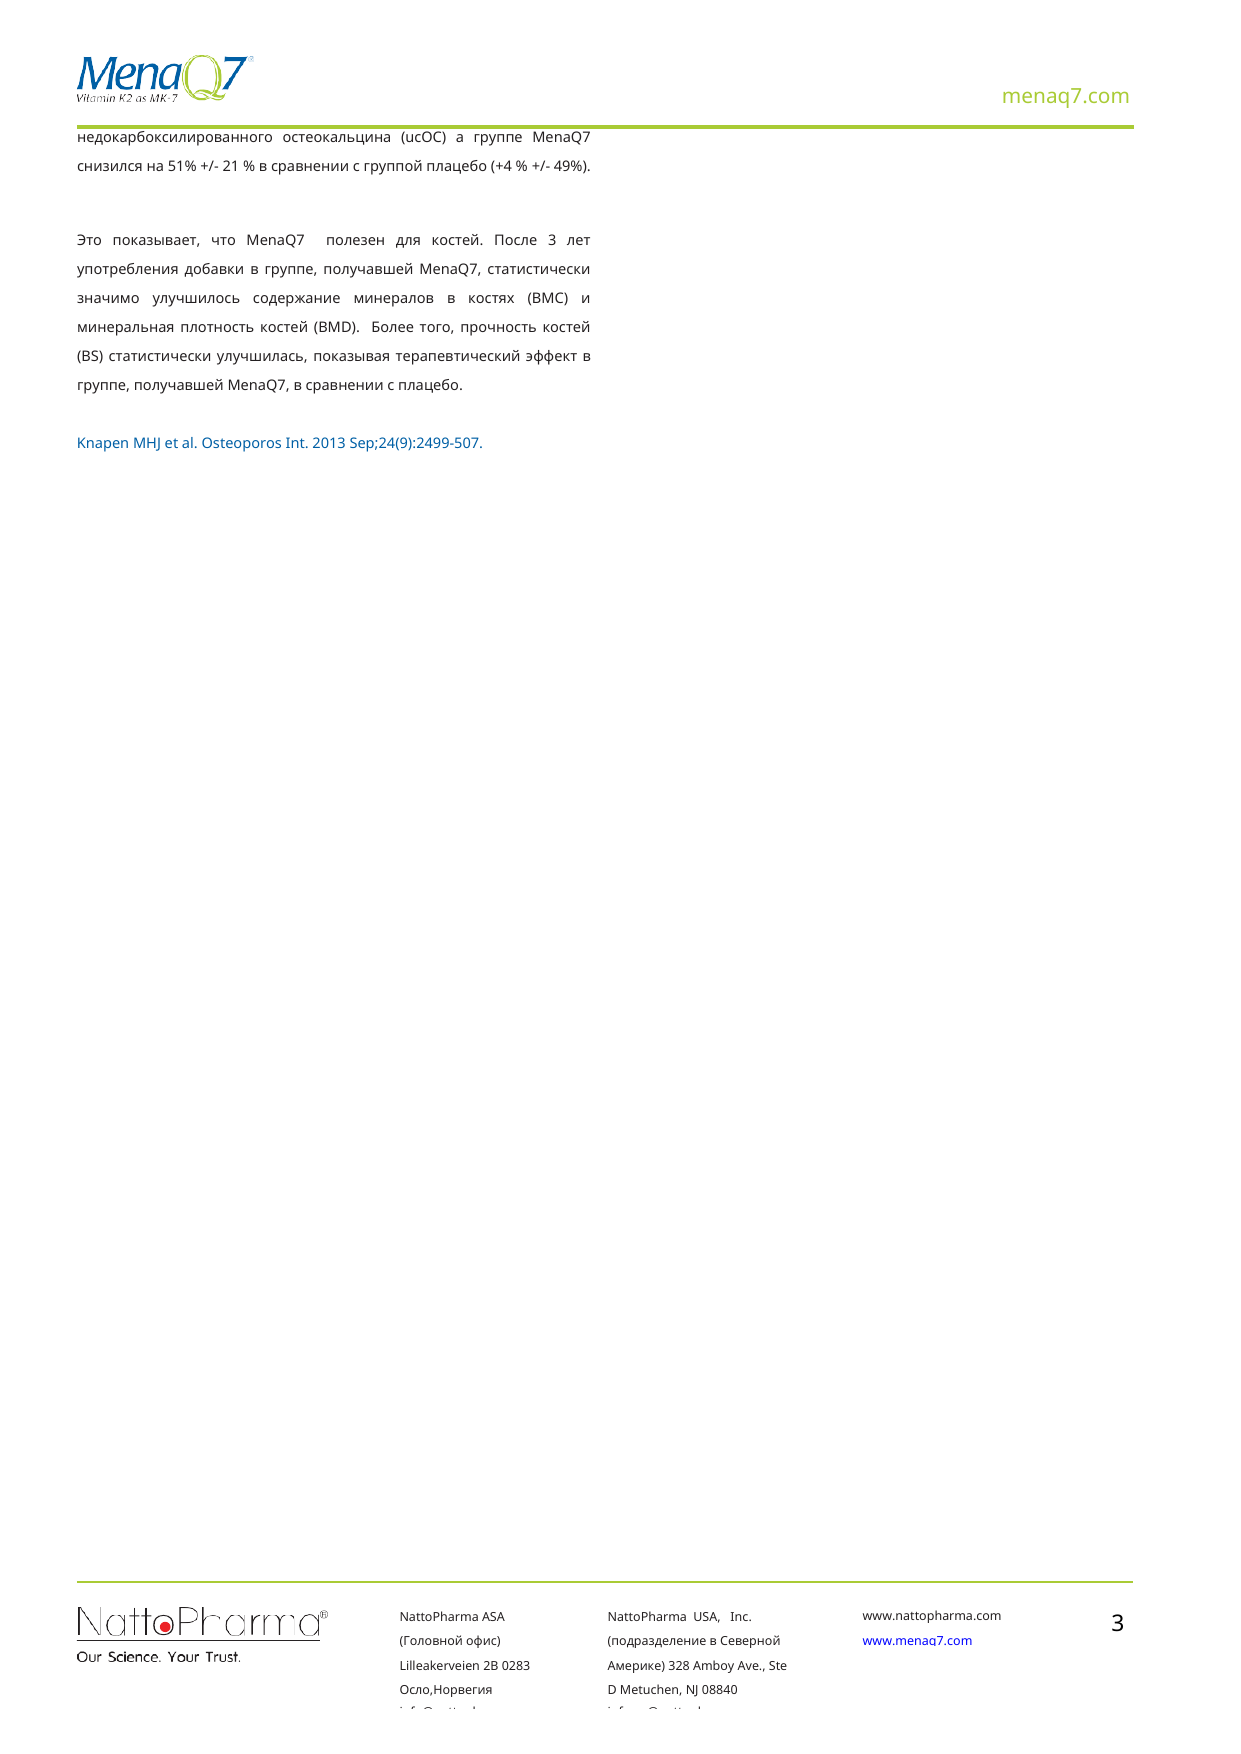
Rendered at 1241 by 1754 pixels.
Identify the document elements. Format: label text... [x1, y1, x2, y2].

picture [225, 1615, 245, 1636]
picture [106, 1615, 125, 1636]
picture [263, 1615, 295, 1635]
picture [78, 1607, 101, 1635]
picture [179, 1607, 198, 1635]
picture [76, 55, 254, 102]
picture [202, 1607, 220, 1635]
text Это показывает, что MenaQ7 полезен для костей. После 3 лет употребления добавки в группе, получавшей MenaQ7, статистически значимо улучшилось содержание минералов в костях (BMC) и минеральная плотность костей (BMD). Более того, прочность костей (BS) статистически улучшилась, показывая терапевтический эффект в группе, получавшей MenaQ7, в сравнении с плацебо. [77, 229, 591, 395]
picture [299, 1614, 319, 1636]
text Knapen MHJ et al. Osteoporos Int. 2013 Sep;24(9):2499-507. [77, 433, 595, 453]
picture [76, 1640, 320, 1662]
